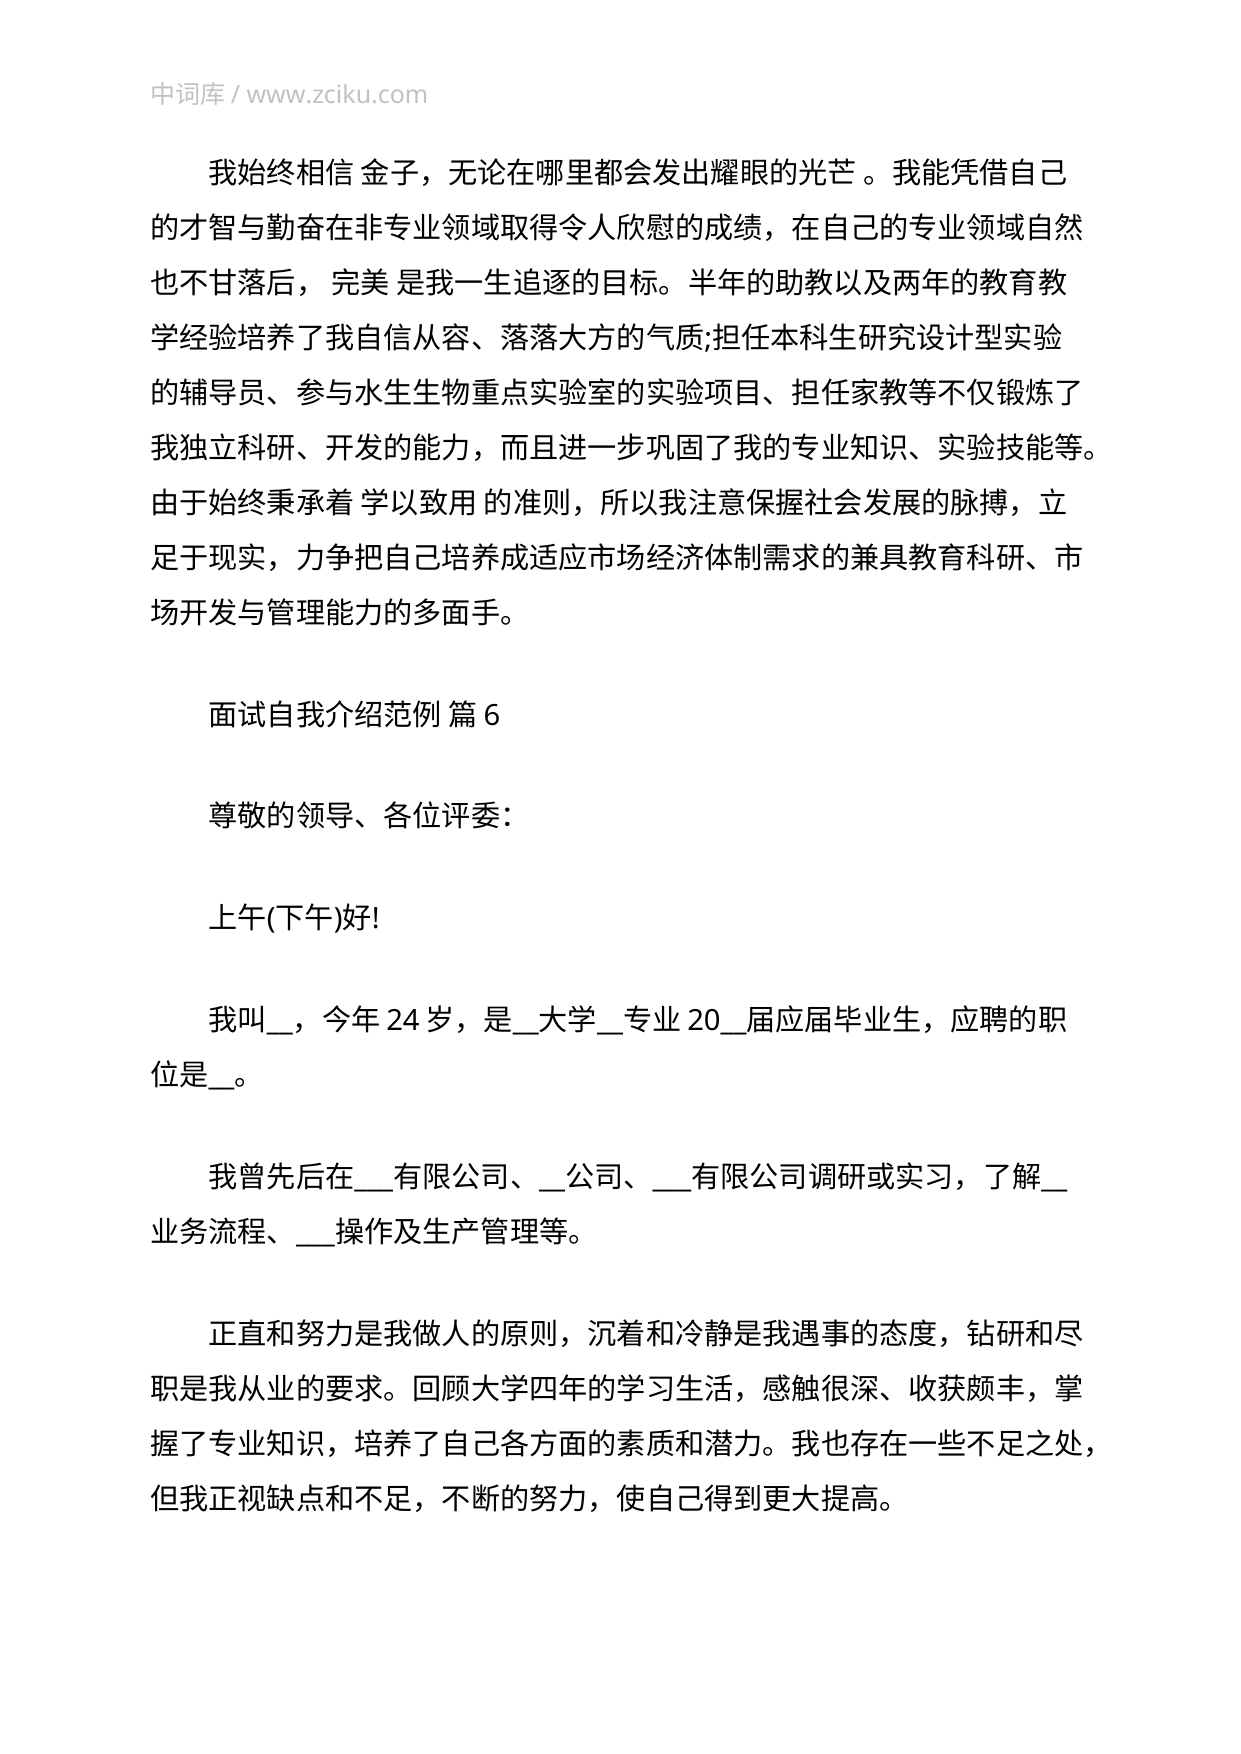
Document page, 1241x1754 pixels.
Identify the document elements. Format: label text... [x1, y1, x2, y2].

text 我曾先后在___有限公司、__公司、___有限公司调研或实习，了解__业务流程、___操作及生产管理等。 [150, 1154, 1090, 1251]
text 尊敬的领导、各位评委： [150, 793, 1090, 835]
text 上午(下午)好! [150, 895, 1090, 937]
text 面试自我介绍范例 篇6 [150, 691, 1090, 733]
text 我始终相信 金子，无论在哪里都会发出耀眼的光芒 。我能凭借自己的才智与勤奋在非专业领域取得令人欣慰的成绩，在自己的专业领域自然也不甘落后， 完美 是我一生追逐的目标。半年的助教以及两年的教育教学经验培养了我自信从容、落落大方的气质;担任本科生研究设计型实验的辅导员、参与水生生物重点实验室的实验项目、担任家教等不仅锻炼了我独立科研、开发的能力，而且进一步巩固了我的专业知识、实验技能等。由于始终秉承着 学以致用 的准则，所以我注意保握社会发展的脉搏，立足于现实，力争把自己培养成适应市场经济体制需求的兼具教育科研、市场开发与管理能力的多面手。 [150, 150, 1090, 632]
text 我叫__，今年24岁，是__大学__专业20__届应届毕业生，应聘的职位是__。 [150, 997, 1090, 1094]
text 正直和努力是我做人的原则，沉着和冷静是我遇事的态度，钻研和尽职是我从业的要求。回顾大学四年的学习生活，感触很深、收获颇丰，掌握了专业知识，培养了自己各方面的素质和潜力。我也存在一些不足之处，但我正视缺点和不足，不断的努力，使自己得到更大提高。 [150, 1311, 1090, 1518]
